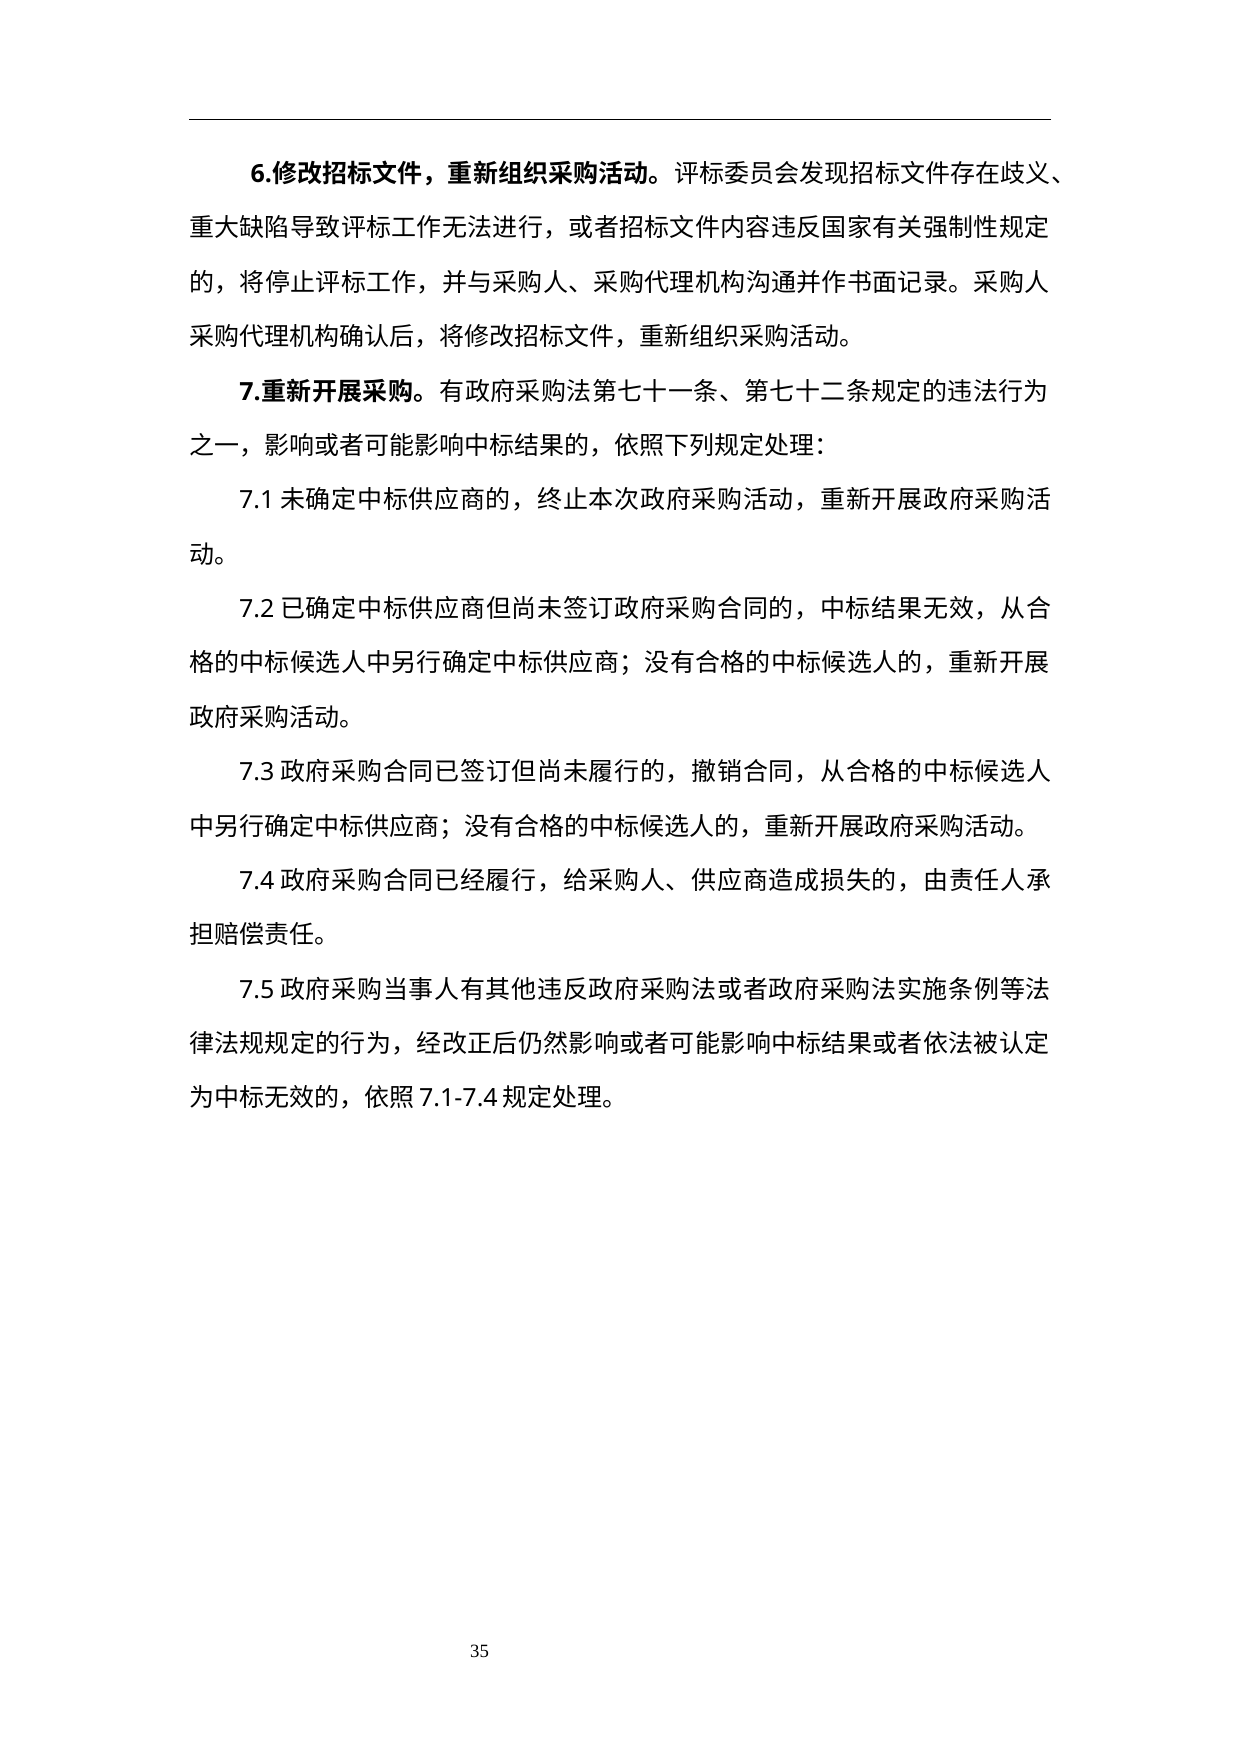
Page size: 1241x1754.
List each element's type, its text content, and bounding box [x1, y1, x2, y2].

text 7.2已确定中标供应商但尚未签订政府采购合同的，中标结果无效，从合格的中标候选人中另行确定中标供应商；没有合格的中标候选人的，重新开展政府采购活动。 [189, 588, 1051, 733]
text 7.重新开展采购。有政府采购法第七十一条、第七十二条规定的违法行为之一，影响或者可能影响中标结果的，依照下列规定处理： [189, 371, 1051, 462]
text 7.5政府采购当事人有其他违反政府采购法或者政府采购法实施条例等法律法规规定的行为，经改正后仍然影响或者可能影响中标结果或者依法被认定为中标无效的，依照7.1-7.4规定处理。 [189, 969, 1051, 1114]
text 6.修改招标文件，重新组织采购活动。评标委员会发现招标文件存在歧义、重大缺陷导致评标工作无法进行，或者招标文件内容违反国家有关强制性规定的，将停止评标工作，并与采购人、采购代理机构沟通并作书面记录。采购人、采购代理机构确认后，将修改招标文件，重新组织采购活动。 [189, 153, 1051, 353]
text 7.4政府采购合同已经履行，给采购人、供应商造成损失的，由责任人承担赔偿责任。 [189, 860, 1051, 951]
text 7.1未确定中标供应商的，终止本次政府采购活动，重新开展政府采购活动。 [189, 480, 1051, 570]
text 7.3政府采购合同已签订但尚未履行的，撤销合同，从合格的中标候选人中另行确定中标供应商；没有合格的中标候选人的，重新开展政府采购活动。 [189, 752, 1051, 842]
